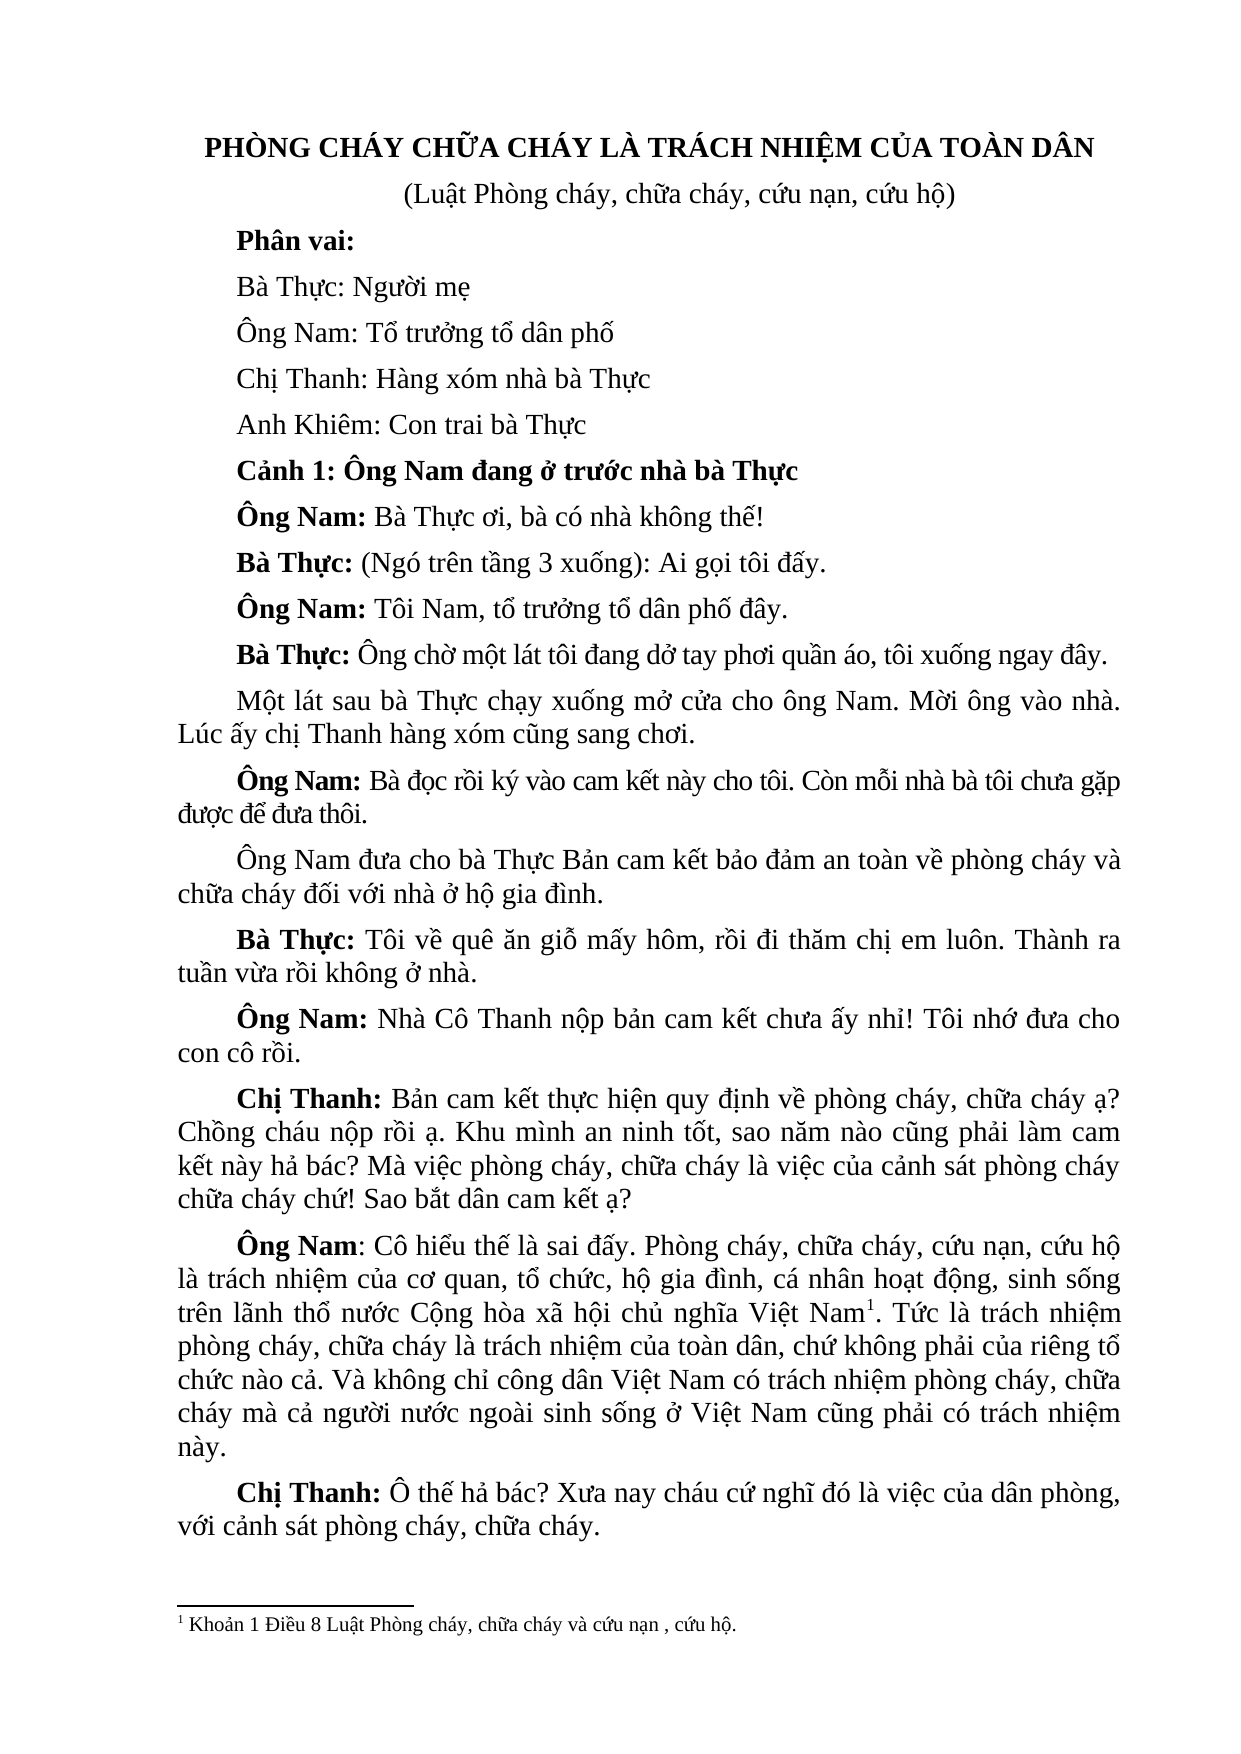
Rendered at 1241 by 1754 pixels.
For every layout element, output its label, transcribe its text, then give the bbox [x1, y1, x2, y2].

text Chị Thanh: Ô thế hả bác? Xưa nay cháu cứ nghĩ đó là việc của dân phòng, với cảnh sát phòng cháy, chữa cháy. [177, 1475, 1122, 1542]
text Ông Nam đưa cho bà Thực Bản cam kết bảo đảm an toàn về phòng cháy và chữa cháy đối với nhà ở hộ gia đình. [177, 842, 1122, 909]
text Chị Thanh: Hàng xóm nhà bà Thực [177, 361, 1122, 394]
text Bà Thực: Người mẹ [177, 269, 1122, 302]
text (Luật Phòng cháy, chữa cháy, cứu nạn, cứu hộ) [177, 177, 1122, 210]
text PHÒNG CHÁY CHỮA CHÁY LÀ TRÁCH NHIỆM CỦA TOÀN DÂN [177, 131, 1122, 164]
text Ông Nam: Bà đọc rồi ký vào cam kết này cho tôi. Còn mỗi nhà bà tôi chưa gặp được để đưa thôi. [177, 763, 1122, 830]
text Chị Thanh: Bản cam kết thực hiện quy định về phòng cháy, chữa cháy ạ?Chồng cháu nộp rồi ạ. Khu mình an ninh tốt, sao năm nào cũng phải làm cam kết này hả bác? Mà việc phòng cháy, chữa cháy là việc của cảnh sát phòng cháy chữa cháy chứ! Sao bắt dân cam kết ạ? [177, 1081, 1122, 1215]
text Phân vai: [177, 223, 1122, 256]
text Một lát sau bà Thực chạy xuống mở cửa cho ông Nam. Mời ông vào nhà. Lúc ấy chị Thanh hàng xóm cũng sang chơi. [177, 683, 1122, 750]
text Bà Thực: Tôi về quê ăn giỗ mấy hôm, rồi đi thăm chị em luôn. Thành ra tuần vừa rồi không ở nhà. [177, 922, 1122, 989]
text Anh Khiêm: Con trai bà Thực [177, 407, 1122, 440]
text Cảnh 1: Ông Nam đang ở trước nhà bà Thực [177, 453, 1122, 486]
text Ông Nam: Bà Thực ơi, bà có nhà không thế! [177, 499, 1122, 532]
text Bà Thực: Ông chờ một lát tôi đang dở tay phơi quần áo, tôi xuống ngay đây. [177, 637, 1122, 671]
text Ông Nam: Cô hiểu thế là sai đấy. Phòng cháy, chữa cháy, cứu nạn, cứu hộ là trách nhiệm của cơ quan, tổ chức, hộ gia đình, cá nhân hoạt động, sinh sống trên lãnh thổ nước Cộng hòa xã hội chủ nghĩa Việt Nam. Tức là trách nhiệm phòng cháy, chữa cháy là trách nhiệm của toàn dân, chứ không phải của riêng tổ chức nào cả. Và không chỉ công dân Việt Nam có trách nhiệm phòng cháy, chữa cháy mà cả người nước ngoài sinh sống ở Việt Nam cũng phải có trách nhiệm này. [177, 1228, 1122, 1462]
text Ông Nam: Tôi Nam, tổ trưởng tổ dân phố đây. [177, 591, 1122, 624]
text Ông Nam: Tổ trưởng tổ dân phố [177, 315, 1122, 348]
text Bà Thực: (Ngó trên tầng 3 xuống): Ai gọi tôi đấy. [177, 545, 1122, 578]
text Ông Nam: Nhà Cô Thanh nộp bản cam kết chưa ấy nhỉ! Tôi nhớ đưa cho con cô rồi. [177, 1001, 1122, 1068]
